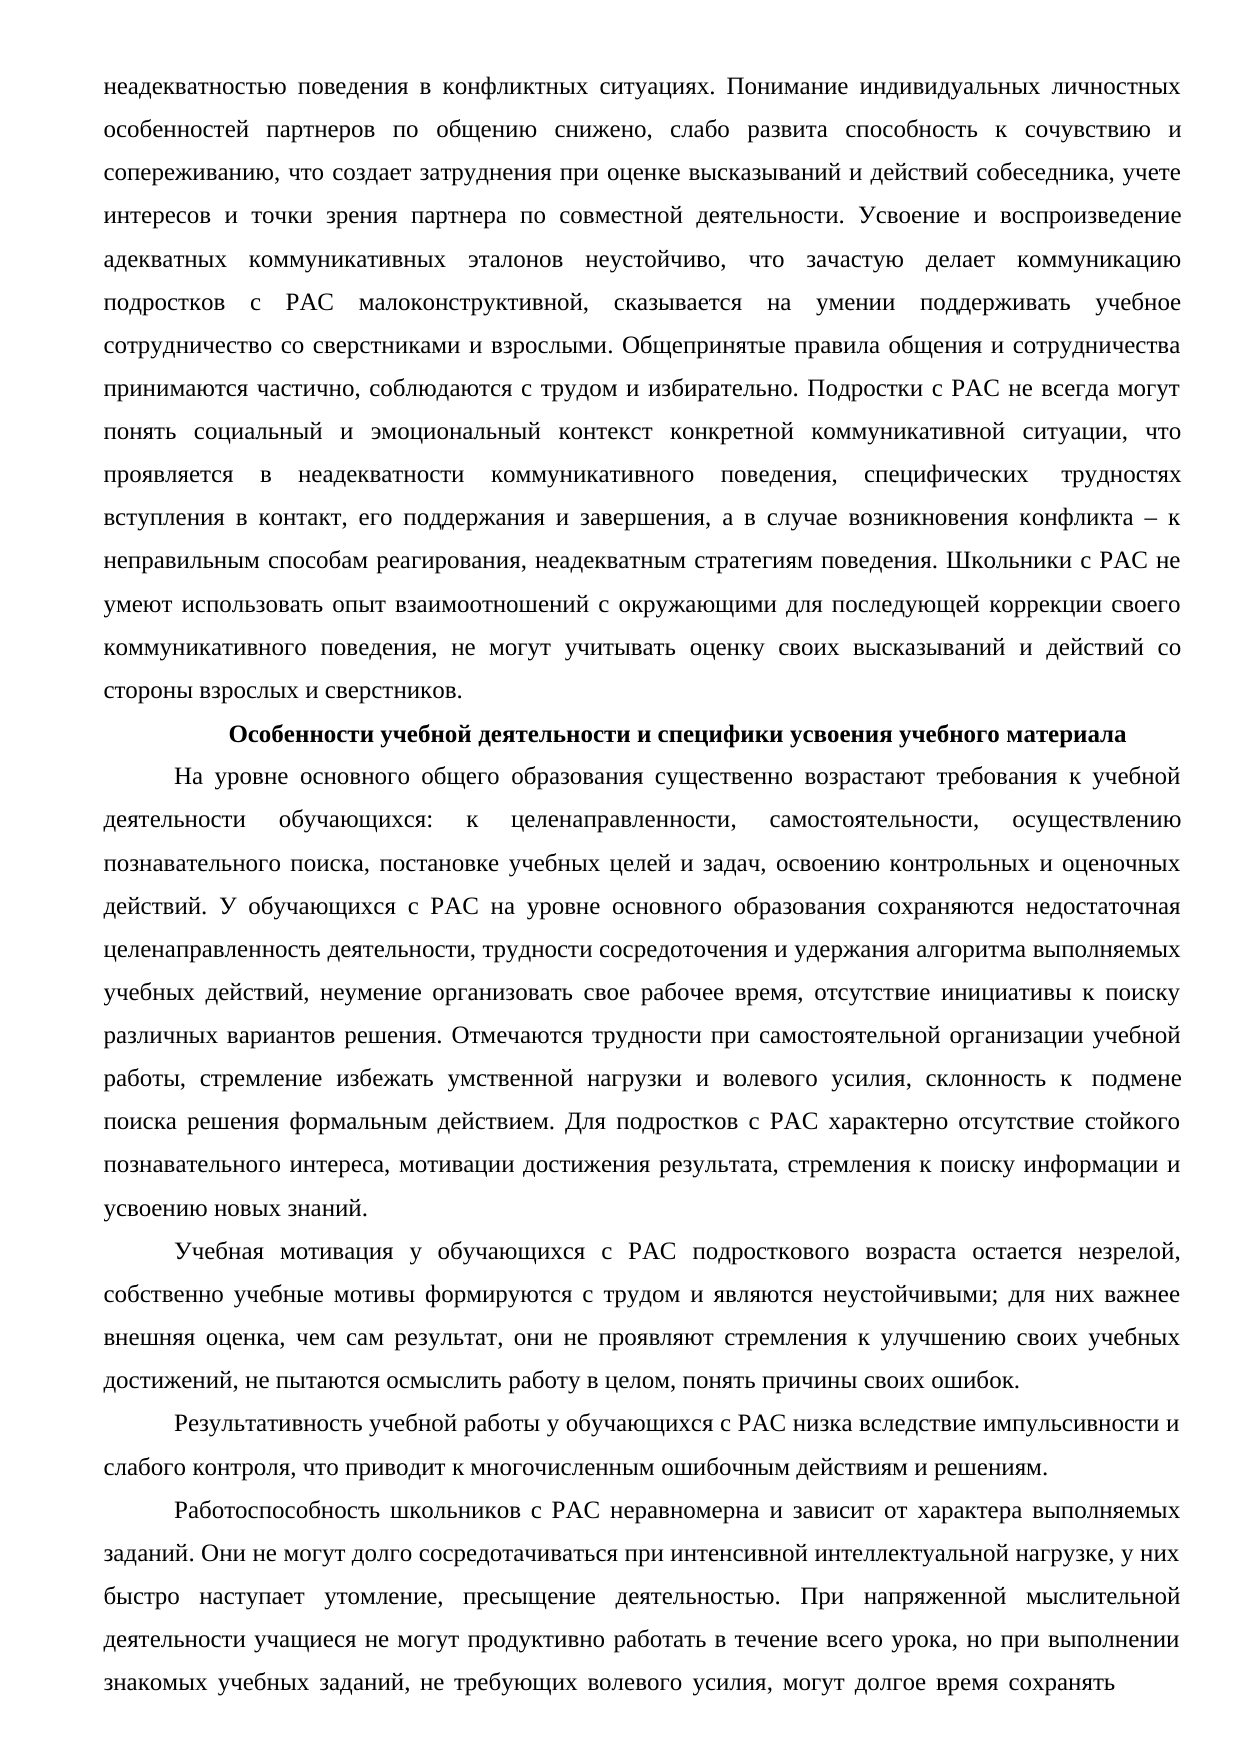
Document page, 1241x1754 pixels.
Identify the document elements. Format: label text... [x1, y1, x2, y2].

text Результативность учебной работы у обучающихся с РАС низка вследствие импульсивности и слабого контроля, что приводит к многочисленным ошибочным действиям и решениям. [103, 1408, 1180, 1480]
text Учебная мотивация у обучающихся с РАС подросткового возраста остается незрелой, собственно учебные мотивы формируются с трудом и являются неустойчивыми; для них важнее внешняя оценка, чем сам результат, они не проявляют стремления к улучшению своих учебных достижений, не пытаются осмыслить работу в целом, понять причины своих ошибок. [103, 1236, 1181, 1394]
subtitle Особенности учебной деятельности и специфики усвоения учебного материала [228, 719, 1205, 748]
text неадекватностью поведения в конфликтных ситуациях. Понимание индивидуальных личностных особенностей партнеров по общению снижено, слабо развита способность к сочувствию и сопереживанию, что создает затруднения при оценке высказываний и действий собеседника, учете интересов и точки зрения партнера по совместной деятельности. Усвоение и воспроизведение адекватных коммуникативных эталонов неустойчиво, что зачастую делает коммуникацию подростков с РАС малоконструктивной, сказывается на умении поддерживать учебное сотрудничество со сверстниками и взрослыми. Общепринятые правила общения и сотрудничества принимаются частично, соблюдаются с трудом и избирательно. Подростки с РАС не всегда могут понять социальный и эмоциональный контекст конкретной коммуникативной ситуации, что проявляется в неадекватности коммуникативного поведения, специфических трудностях вступления в контакт, его поддержания и завершения, а в случае возникновения конфликта – к неправильным способам реагирования, неадекватным стратегиям поведения. Школьники с РАС не умеют использовать опыт взаимоотношений с окружающими для последующей коррекции своего коммуникативного поведения, не могут учитывать оценку своих высказываний и действий со стороны взрослых и сверстников. [103, 71, 1181, 704]
text На уровне основного общего образования существенно возрастают требования к учебной деятельности обучающихся: к целенаправленности, самостоятельности, осуществлению познавательного поиска, постановке учебных целей и задач, освоению контрольных и оценочных действий. У обучающихся с РАС на уровне основного образования сохраняются недостаточная целенаправленность деятельности, трудности сосредоточения и удержания алгоритма выполняемых учебных действий, неумение организовать свое рабочее время, отсутствие инициативы к поиску различных вариантов решения. Отмечаются трудности при самостоятельной организации учебной работы, стремление избежать умственной нагрузки и волевого усилия, склонность к подмене поиска решения формальным действием. Для подростков с РАС характерно отсутствие стойкого познавательного интереса, мотивации достижения результата, стремления к поиску информации и усвоению новых знаний. [103, 761, 1182, 1221]
text Работоспособность школьников с РАС неравномерна и зависит от характера выполняемых заданий. Они не могут долго сосредотачиваться при интенсивной интеллектуальной нагрузке, у них быстро наступает утомление, пресыщение деятельностью. При напряженной мыслительной деятельности учащиеся не могут продуктивно работать в течение всего урока, но при выполнении знакомых учебных заданий, не требующих волевого усилия, могут долгое время сохранять [103, 1495, 1181, 1696]
